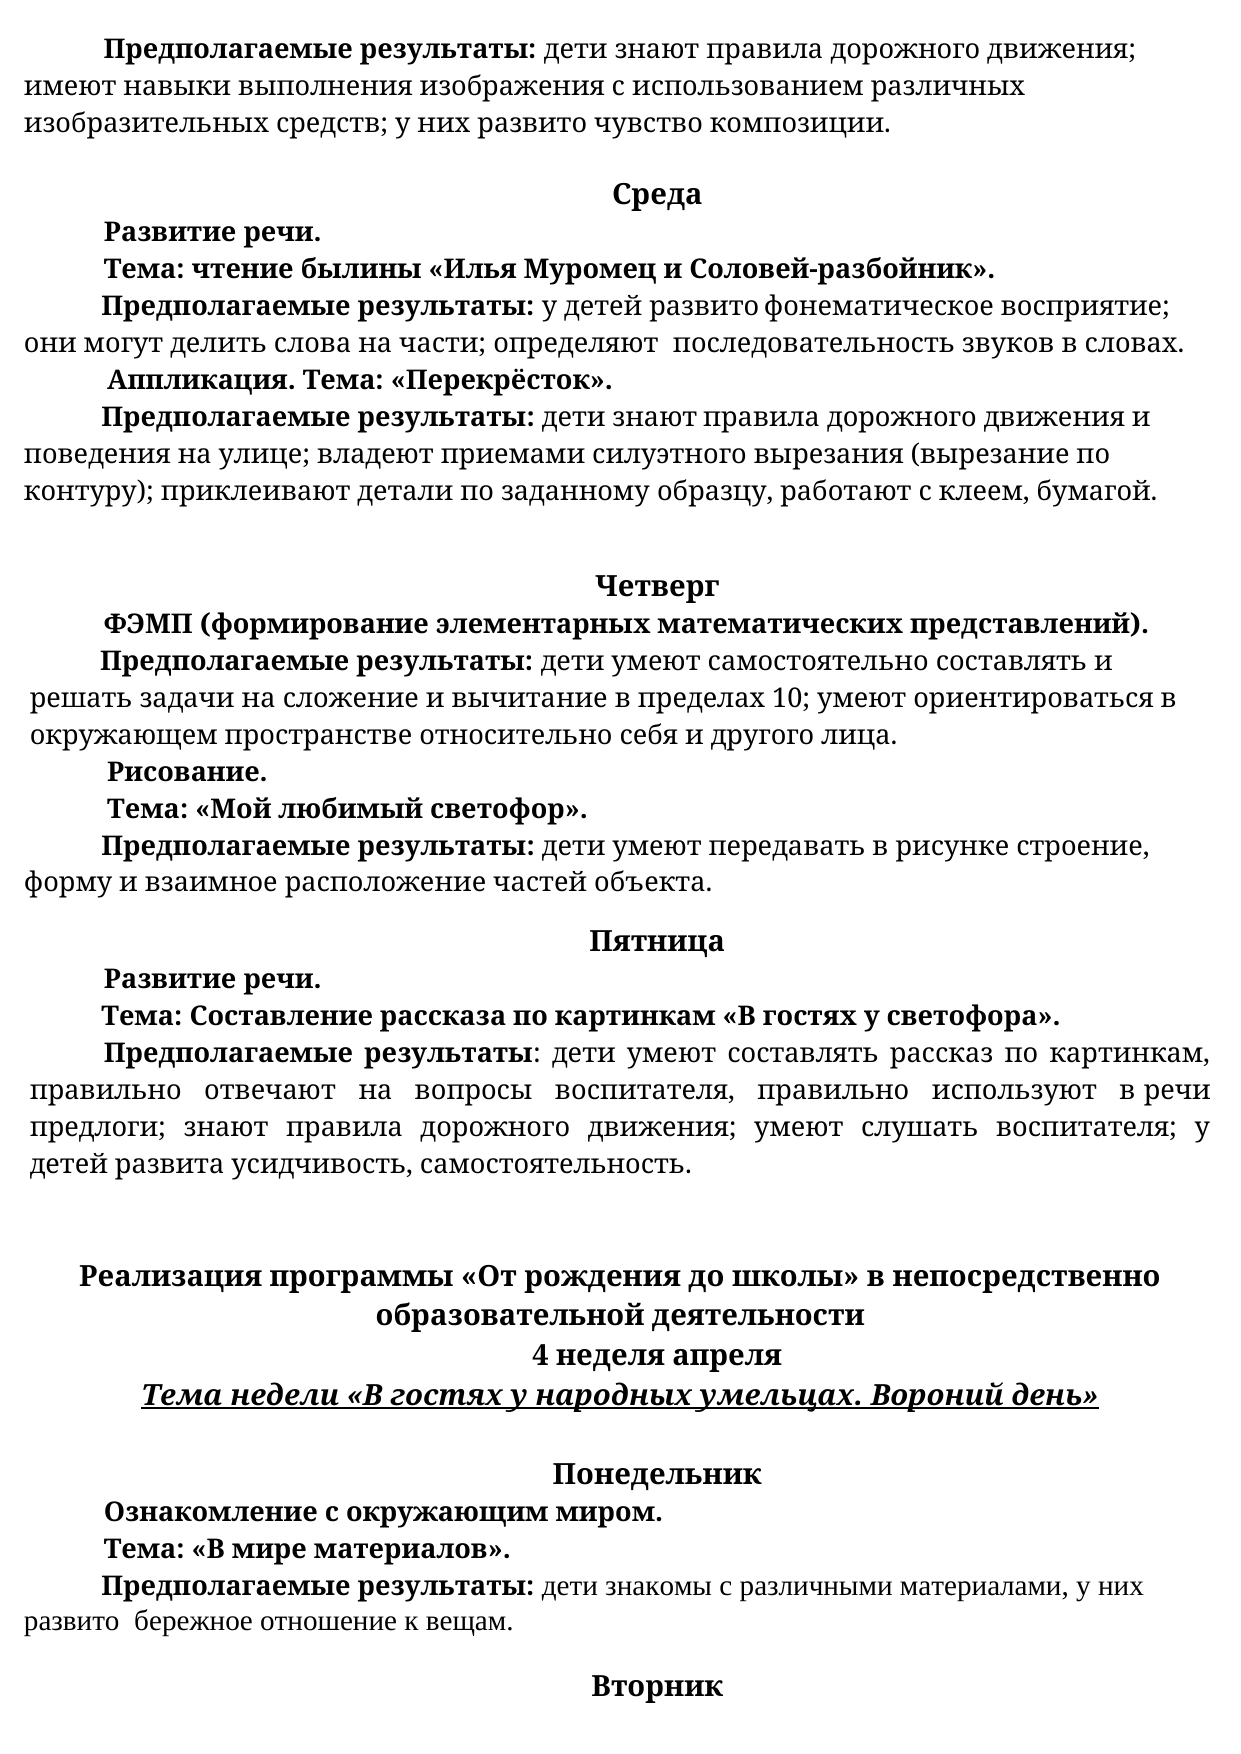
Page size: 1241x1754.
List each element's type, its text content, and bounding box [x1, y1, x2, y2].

text Тема недели «В гостях у народных умельцах. Вороний день» [29, 1374, 1211, 1413]
text Предполагаемые результаты: дети умеют самостоятельно составлять и решать задачи на сложение и вычитание в пределах 10; умеют ориентироваться в окружающем пространстве относительно себя и другого лица. [29, 642, 1211, 752]
text Развитие речи. [29, 213, 1211, 250]
text ФЭМП (формирование элементарных математических представлений). [29, 605, 1211, 642]
text Тема: «Мой любимый светофор». [29, 789, 1211, 826]
text 4 неделя апреля [29, 1334, 1211, 1374]
text Тема: Составление рассказа по картинкам «В гостях у светофора». [24, 997, 1217, 1033]
text Предполагаемые результаты: дети знакомы с различными материалами, у них развито бережное отношение к вещам. [24, 1567, 1217, 1637]
text Предполагаемые результаты: у детей развито фонематическое восприятие; они могут делить слова на части; определяют последовательность звуков в словах. [24, 287, 1217, 360]
text Предполагаемые результаты: дети знают правила дорожного движения; имеют навыки выполнения изображения с использованием различных изобразительных средств; у них развито чувство композиции. [24, 29, 1217, 140]
text Пятница [29, 920, 1211, 960]
text Предполагаемые результаты: дети знают правила дорожного движения и поведения на улице; владеют приемами силуэтного вырезания (вырезание по контуру); приклеивают детали по заданному образцу, работают с клеем, бумагой. [24, 397, 1217, 508]
text Предполагаемые результаты: дети умеют составлять рассказ по картинкам, правильно отвечают на вопросы воспитателя, правильно используют в речи предлоги; знают правила дорожного движения; умеют слушать воспитателя; у детей развита усидчивость, самостоятельность. [29, 1033, 1211, 1181]
text Тема: чтение былины «Илья Муромец и Соловей-разбойник». [29, 250, 1211, 287]
text Ознакомление с окружающим миром. [29, 1493, 1211, 1530]
text Среда [29, 173, 1211, 213]
text Понедельник [29, 1453, 1211, 1493]
text Реализация программы «От рождения до школы» в непосредственно образовательной деятельности [24, 1255, 1217, 1334]
text Четверг [29, 565, 1211, 605]
text Тема: «В мире материалов». [29, 1530, 1211, 1567]
text Аппликация. Тема: «Перекрёсток». [29, 360, 1211, 397]
text Развитие речи. [29, 960, 1211, 997]
text Предполагаемые результаты: дети умеют передавать в рисунке строение, форму и взаимное расположение частей объекта. [24, 826, 1217, 900]
text Рисование. [29, 752, 1211, 789]
text Вторник [29, 1665, 1211, 1705]
